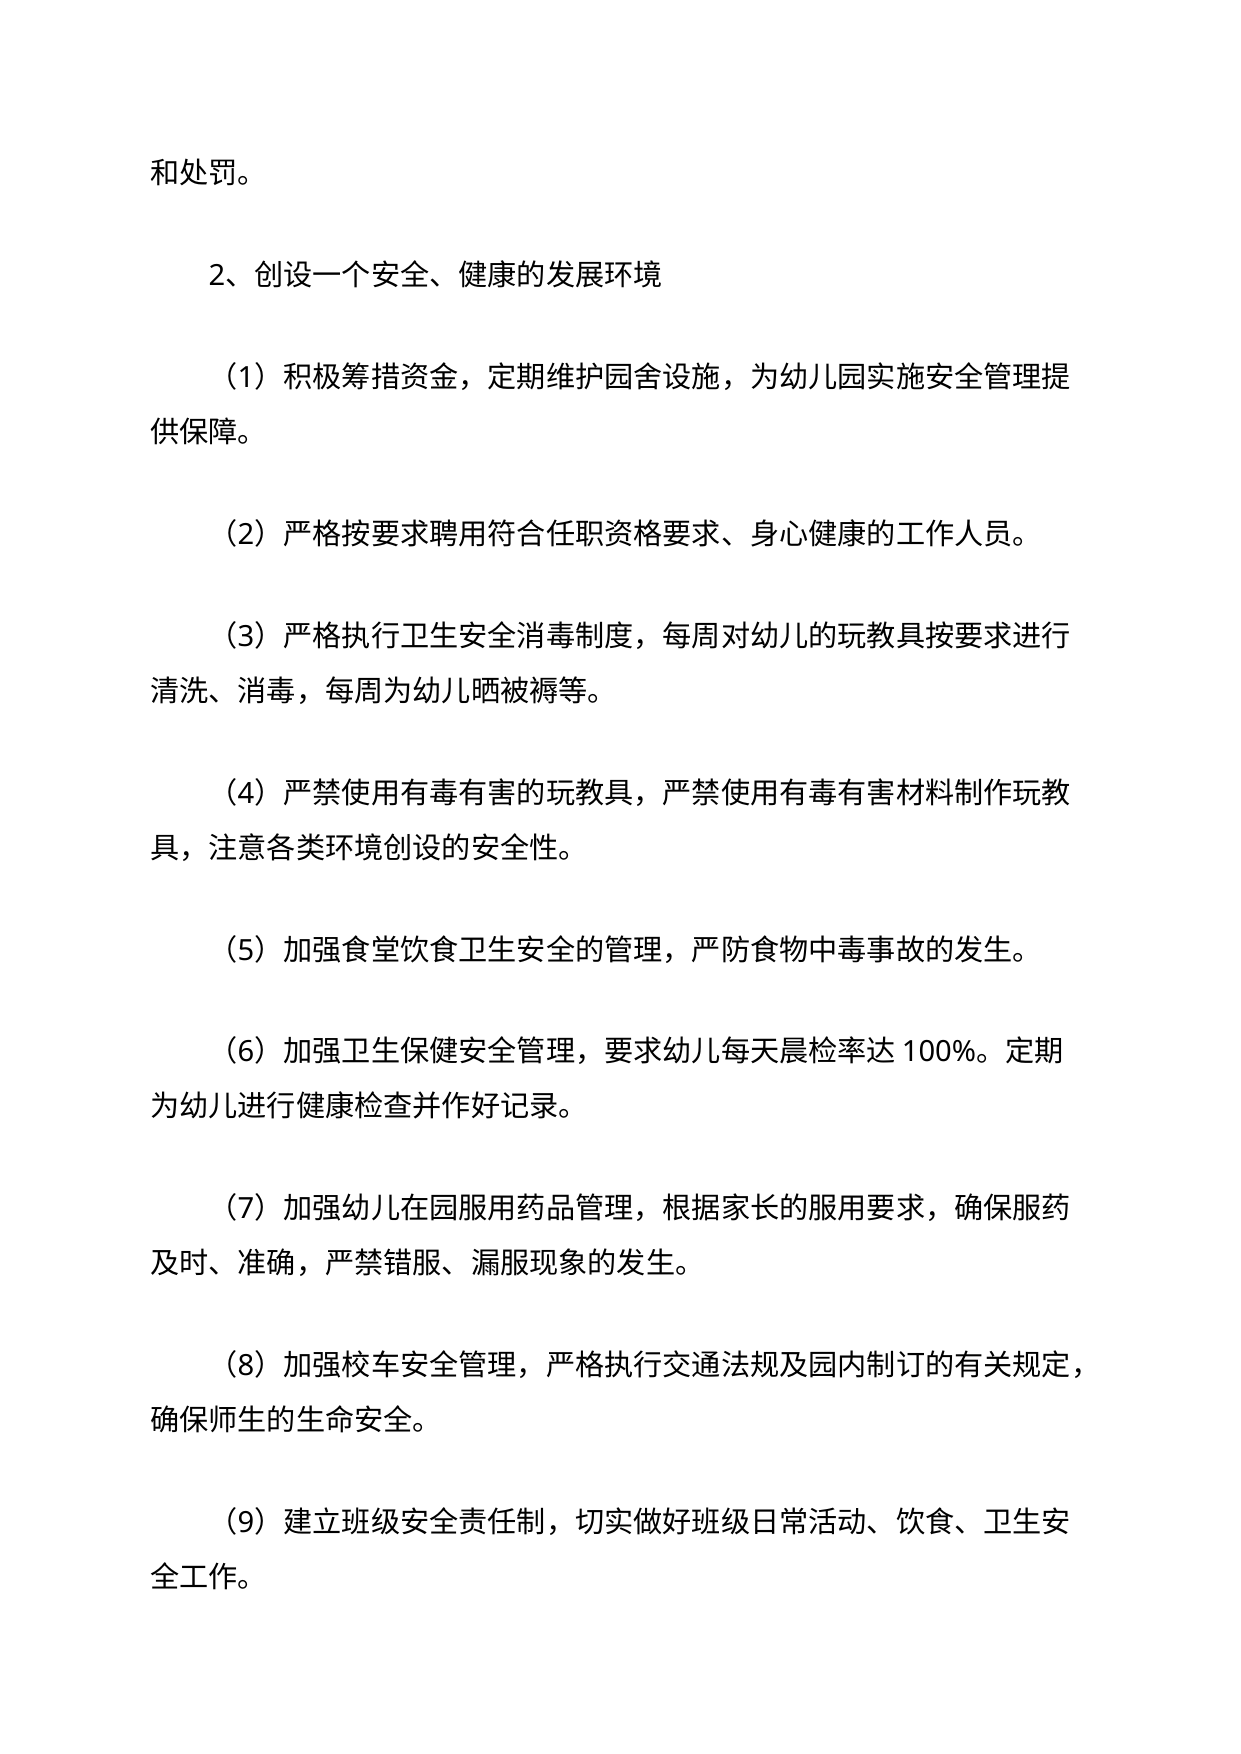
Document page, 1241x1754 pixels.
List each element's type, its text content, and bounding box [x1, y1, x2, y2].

text （4）严禁使用有毒有害的玩教具，严禁使用有毒有害材料制作玩教具，注意各类环境创设的安全性。 [150, 769, 1090, 867]
text （3）严格执行卫生安全消毒制度，每周对幼儿的玩教具按要求进行清洗、消毒，每周为幼儿晒被褥等。 [150, 612, 1090, 710]
text 2、创设一个安全、健康的发展环境 [150, 252, 1090, 294]
text （2）严格按要求聘用符合任职资格要求、身心健康的工作人员。 [150, 511, 1090, 553]
text （1）积极筹措资金，定期维护园舍设施，为幼儿园实施安全管理提供保障。 [150, 354, 1090, 451]
text （9）建立班级安全责任制，切实做好班级日常活动、饮食、卫生安全工作。 [150, 1498, 1090, 1596]
text （6）加强卫生保健安全管理，要求幼儿每天晨检率达100%。定期为幼儿进行健康检查并作好记录。 [150, 1028, 1090, 1125]
text （7）加强幼儿在园服用药品管理，根据家长的服用要求，确保服药及时、准确，严禁错服、漏服现象的发生。 [150, 1185, 1090, 1282]
text （5）加强食堂饮食卫生安全的管理，严防食物中毒事故的发生。 [150, 926, 1090, 968]
text （8）加强校车安全管理，严格执行交通法规及园内制订的有关规定，确保师生的生命安全。 [150, 1342, 1090, 1439]
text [150, 150, 1090, 192]
